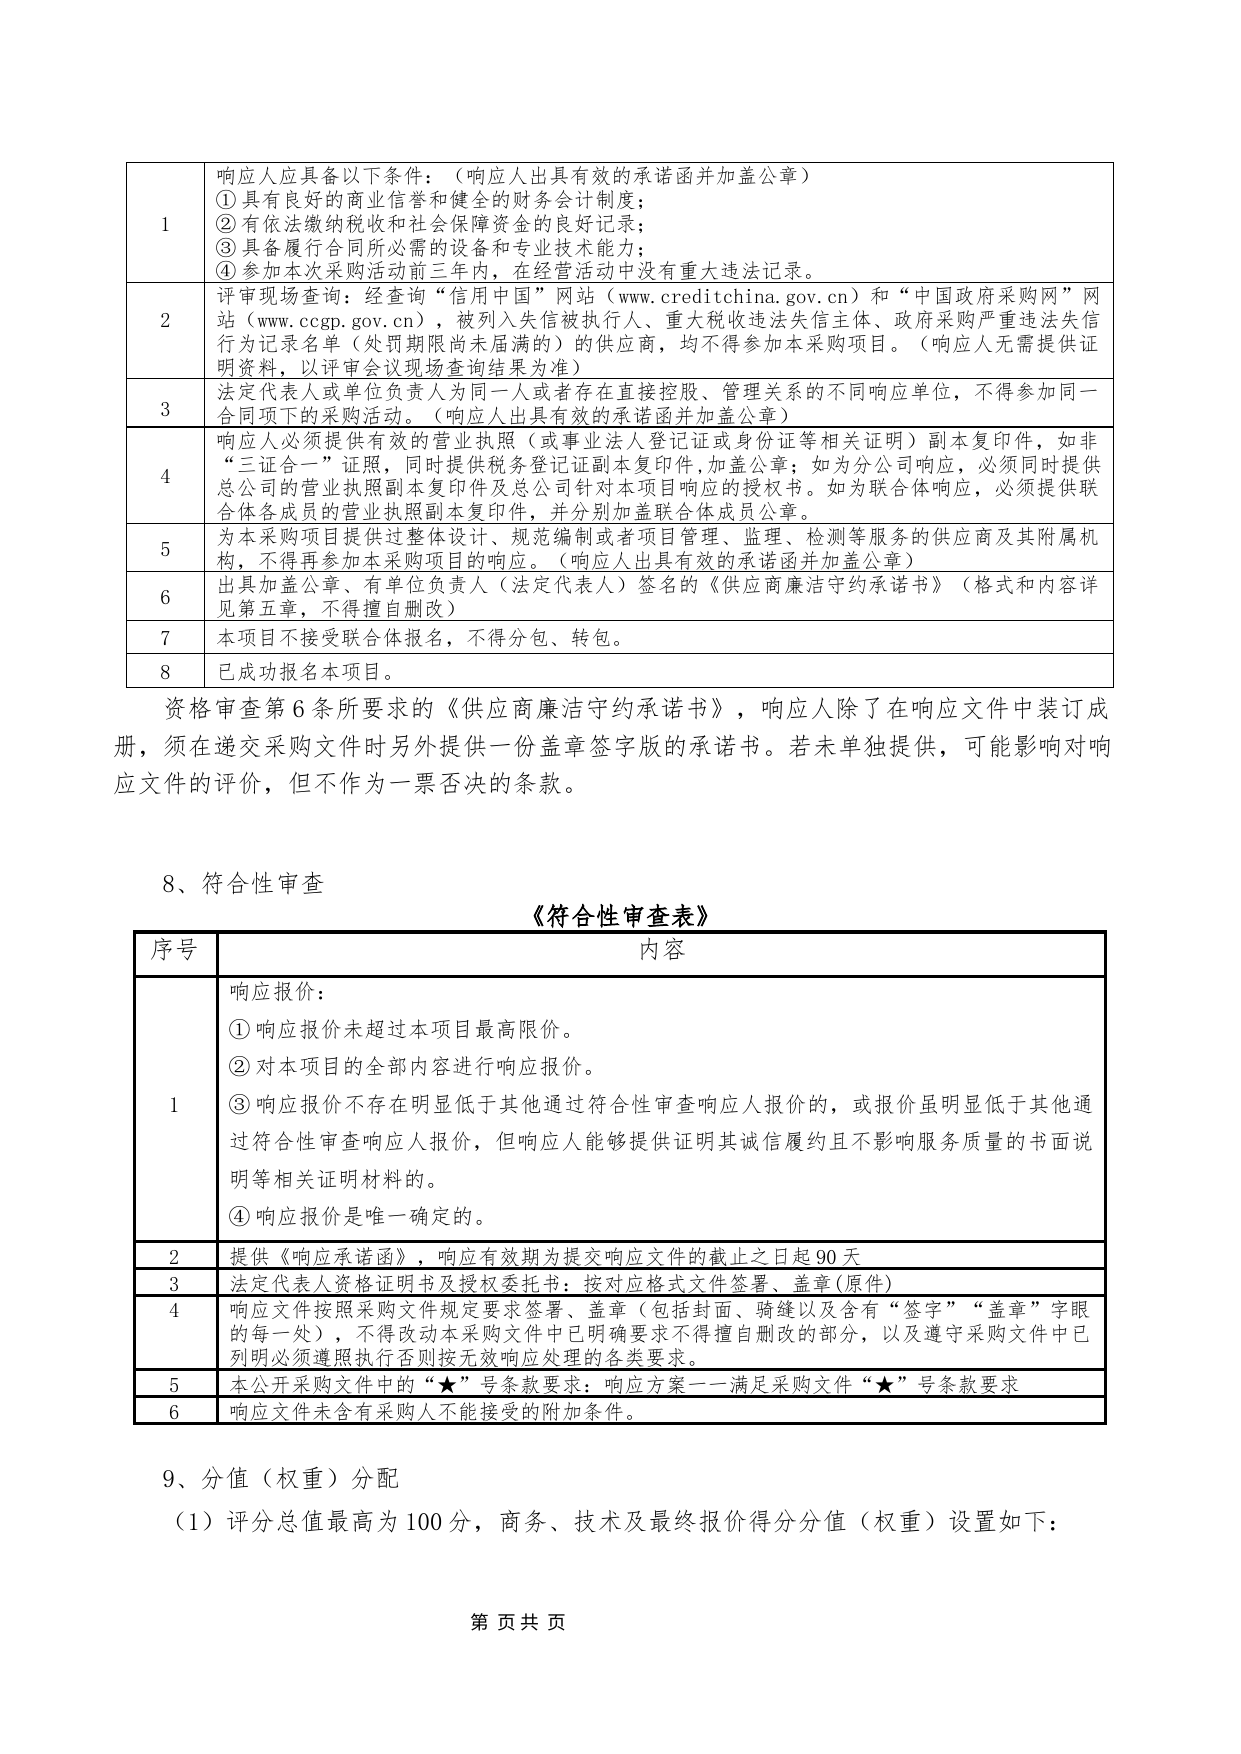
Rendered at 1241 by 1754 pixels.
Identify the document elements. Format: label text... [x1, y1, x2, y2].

table_cell 为本采购项目提供过整体设计、规范编制或者项目管理、监理、检测等服务的供应商及其附属机构，不得再参加本采购项目的响应。（响应人出具有效的承诺函并加盖公章） [205, 524, 1113, 571]
table_header 内容 [219, 934, 1104, 974]
table_cell 4 [127, 428, 204, 522]
table_cell 8 [127, 654, 204, 687]
table_cell 评审现场查询：经查询“信用中国”网站（www.creditchina.gov.cn）和“中国政府采购网”网站（www.ccgp.gov.cn），被列入失信被执行人、重大税收违法失信主体、政府采购严重违法失信行为记录名单（处罚期限尚未届满的）的供应商，均不得参加本采购项目。（响应人无需提供证明资料，以评审会议现场查询结果为准） [205, 283, 1113, 378]
table_cell 响应人应具备以下条件：（响应人出具有效的承诺函并加盖公章） ①具有良好的商业信誉和健全的财务会计制度； ②有依法缴纳税收和社会保障资金的良好记录； ③具备履行合同所必需的设备和专业技术能力； ④参加本次采购活动前三年内，在经营活动中没有重大违法记录。 [205, 163, 1113, 282]
table_cell 响应报价： ①响应报价未超过本项目最高限价。 ②对本项目的全部内容进行响应报价。 ③响应报价不存在明显低于其他通过符合性审查响应人报价的，或报价虽明显低于其他通过符合性审查响应人报价，但响应人能够提供证明其诚信履约且不影响服务质量的书面说明等相关证明材料的。 ④响应报价是唯一确定的。 [219, 978, 1104, 1240]
table_cell 3 [127, 379, 204, 426]
text 8、符合性审查 [112, 865, 1128, 898]
table_cell 响应文件未含有采购人不能接受的附加条件。 [219, 1398, 1104, 1422]
table_cell 提供《响应承诺函》，响应有效期为提交响应文件的截止之日起90天 [219, 1243, 1104, 1267]
text 《符合性审查表》 [112, 898, 1128, 930]
table_cell 响应文件按照采购文件规定要求签署、盖章（包括封面、骑缝以及含有“签字”“盖章”字眼的每一处），不得改动本采购文件中已明确要求不得擅自删改的部分，以及遵守采购文件中已列明必须遵照执行否则按无效响应处理的各类要求。 [219, 1297, 1104, 1368]
table_cell 5 [136, 1371, 216, 1395]
table_header 序号 [136, 934, 216, 974]
table_cell 法定代表人资格证明书及授权委托书：按对应格式文件签署、盖章(原件) [219, 1270, 1104, 1294]
table_cell 1 [136, 978, 216, 1240]
text （1）评分总值最高为100分，商务、技术及最终报价得分分值（权重）设置如下： [112, 1505, 1128, 1534]
table_cell 4 [136, 1297, 216, 1368]
text 资格审查第6条所要求的《供应商廉洁守约承诺书》，响应人除了在响应文件中装订成册，须在递交采购文件时另外提供一份盖章签字版的承诺书。若未单独提供，可能影响对响应文件的评价，但不作为一票否决的条款。 [112, 688, 1128, 800]
table_cell 2 [136, 1243, 216, 1267]
table_cell 3 [136, 1270, 216, 1294]
table_cell 本公开采购文件中的“★”号条款要求：响应方案一一满足采购文件“★”号条款要求 [219, 1371, 1104, 1395]
table_cell 2 [127, 283, 204, 378]
table_cell 6 [127, 572, 204, 619]
table_cell 出具加盖公章、有单位负责人（法定代表人）签名的《供应商廉洁守约承诺书》（格式和内容详见第五章，不得擅自删改） [205, 572, 1113, 619]
table_cell 法定代表人或单位负责人为同一人或者存在直接控股、管理关系的不同响应单位，不得参加同一合同项下的采购活动。（响应人出具有效的承诺函并加盖公章） [205, 379, 1113, 426]
table_cell 6 [136, 1398, 216, 1422]
text 9、分值（权重）分配 [112, 1463, 1128, 1491]
table_cell 本项目不接受联合体报名，不得分包、转包。 [205, 621, 1113, 653]
table_cell 已成功报名本项目。 [205, 654, 1113, 687]
table_cell 7 [127, 621, 204, 653]
table_cell 5 [127, 524, 204, 571]
table_cell 1 [127, 163, 204, 282]
table_cell 响应人必须提供有效的营业执照（或事业法人登记证或身份证等相关证明）副本复印件，如非“三证合一”证照，同时提供税务登记证副本复印件,加盖公章；如为分公司响应，必须同时提供总公司的营业执照副本复印件及总公司针对本项目响应的授权书。如为联合体响应，必须提供联合体各成员的营业执照副本复印件，并分别加盖联合体成员公章。 [205, 428, 1113, 522]
